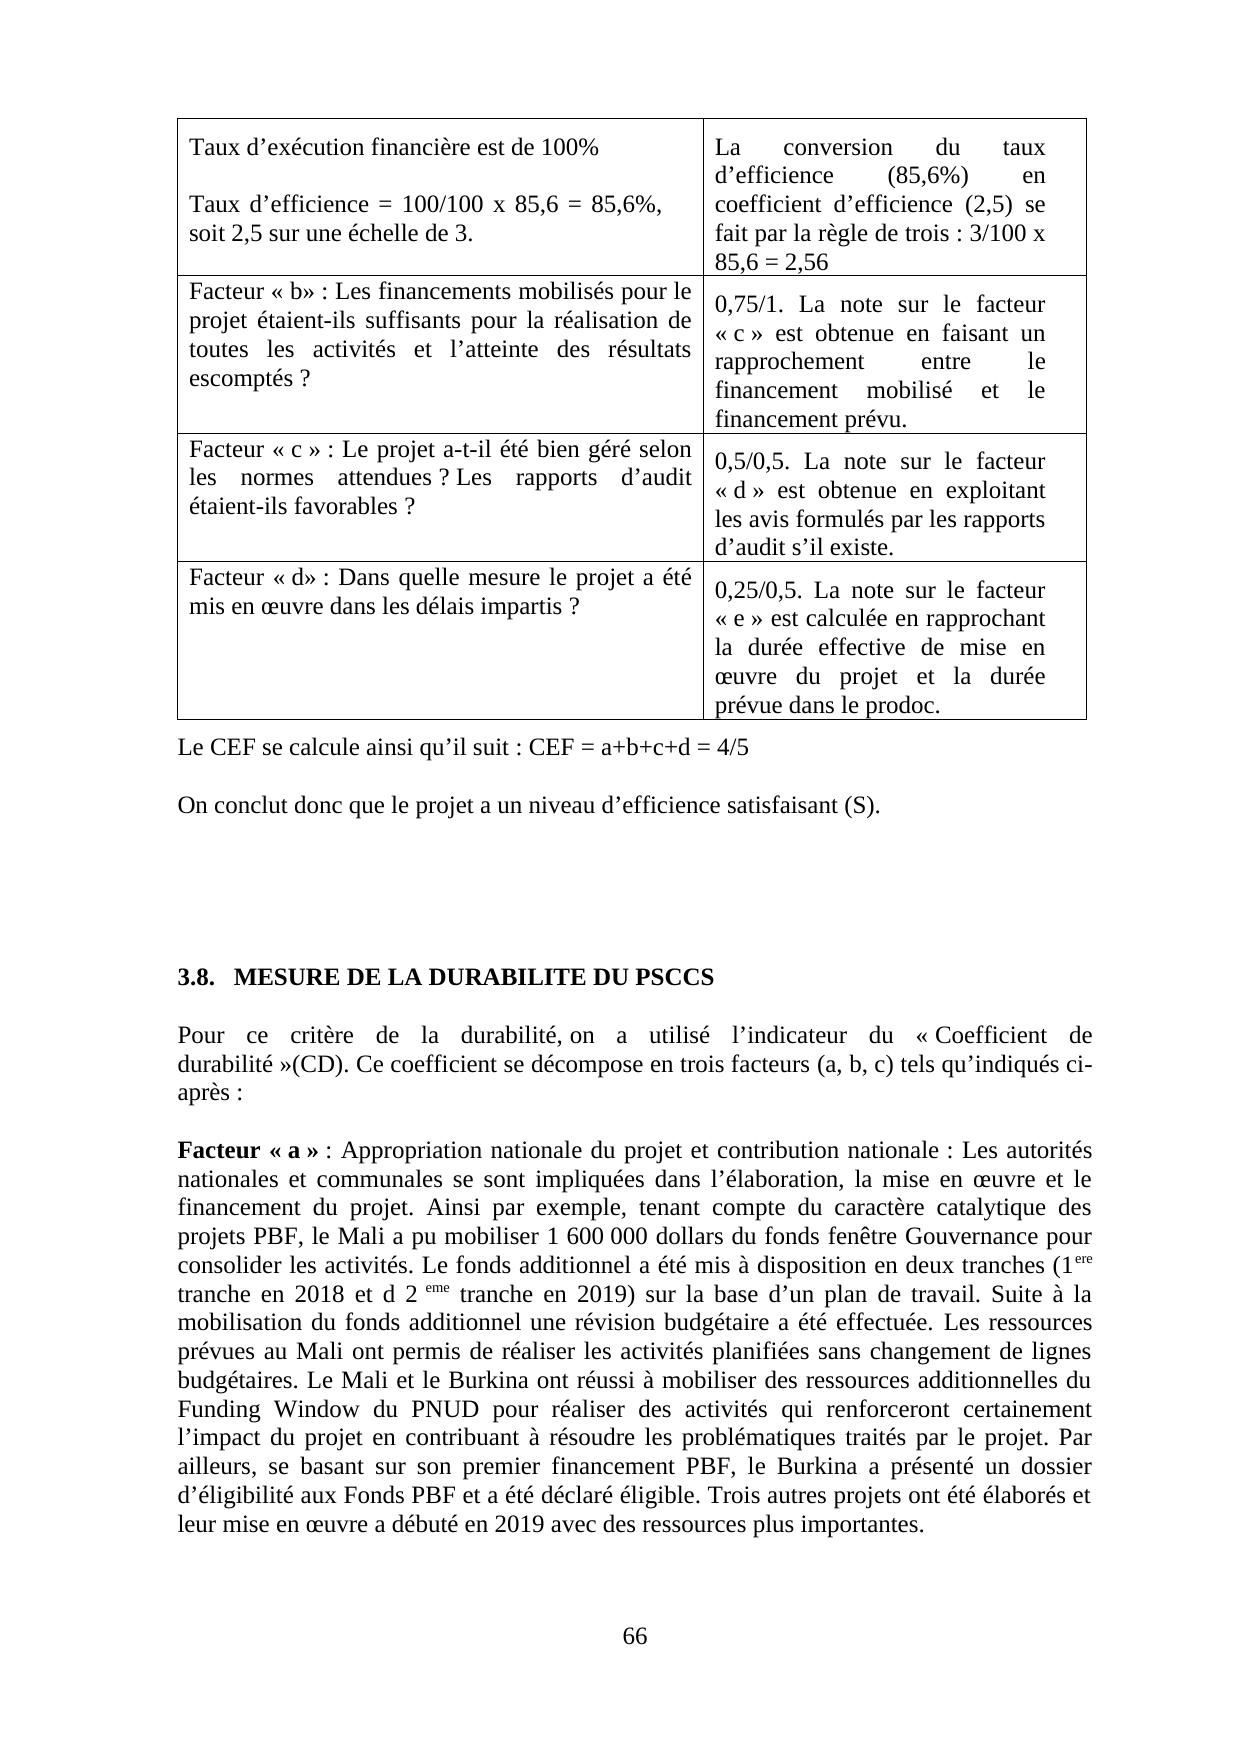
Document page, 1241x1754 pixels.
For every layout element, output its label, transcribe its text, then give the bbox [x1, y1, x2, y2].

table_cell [178, 119, 703, 275]
table_cell Facteur « c » : Le projet a-t-il été bien géré selon les normes attendues ? Les rapports d’audit étaient-ils favorables ? [178, 434, 703, 561]
list MESURE DE LA DURABILITE DU PSCCS [177, 962, 1093, 991]
table_cell Facteur « d» : Dans quelle mesure le projet a été mis en œuvre dans les délais impartis ? [178, 562, 703, 718]
table_cell Facteur « b» : Les financements mobilisés pour le projet étaient-ils suffisants pour la réalisation de toutes les activités et l’atteinte des résultats escomptés ? [178, 276, 703, 433]
table_cell 0,25/0,5. La note sur le facteur « e » est calculée en rapprochant la durée effective de mise en œuvre du projet et la durée prévue dans le prodoc. [704, 562, 1086, 718]
text Pour ce critère de la durabilité, on a utilisé l’indicateur du « Coefficient de durabilité »(CD). Ce coefficient se décompose en trois facteurs (a, b, c) tels qu’indiqués ci-après : [177, 1020, 1093, 1106]
text On conclut donc que le projet a un niveau d’efficience satisfaisant (S). [177, 790, 1093, 819]
table_cell 0,5/0,5. La note sur le facteur « d » est obtenue en exploitant les avis formulés par les rapports d’audit s’il existe. [704, 434, 1086, 561]
text Facteur « a » : Appropriation nationale du projet et contribution nationale : Les autorités nationales et communales se sont impliquées dans l’élaboration, la mise en œuvre et le financement du projet. Ainsi par exemple, tenant compte du caractère catalytique des projets PBF, le Mali a pu mobiliser 1 600 000 dollars du fonds fenêtre Gouvernance pour consolider les activités. Le fonds additionnel a été mis à disposition en deux tranches (1ere tranche en 2018 et d 2 eme tranche en 2019) sur la base d’un plan de travail. Suite à la mobilisation du fonds additionnel une révision budgétaire a été effectuée. Les ressources prévues au Mali ont permis de réaliser les activités planifiées sans changement de lignes budgétaires. Le Mali et le Burkina ont réussi à mobiliser des ressources additionnelles du Funding Window du PNUD pour réaliser des activités qui renforceront certainement l’impact du projet en contribuant à résoudre les problématiques traités par le projet. Par ailleurs, se basant sur son premier financement PBF, le Burkina a présenté un dossier d’éligibilité aux Fonds PBF et a été déclaré éligible. Trois autres projets ont été élaborés et leur mise en œuvre a débuté en 2019 avec des ressources plus importantes. [177, 1135, 1093, 1537]
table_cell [704, 119, 1086, 275]
table_cell 0,75/1. La note sur le facteur « c » est obtenue en faisant un rapprochement entre le financement mobilisé et le financement prévu. [704, 276, 1086, 433]
text Le CEF se calcule ainsi qu’il suit : CEF = a+b+c+d = 4/5 [177, 732, 1063, 761]
